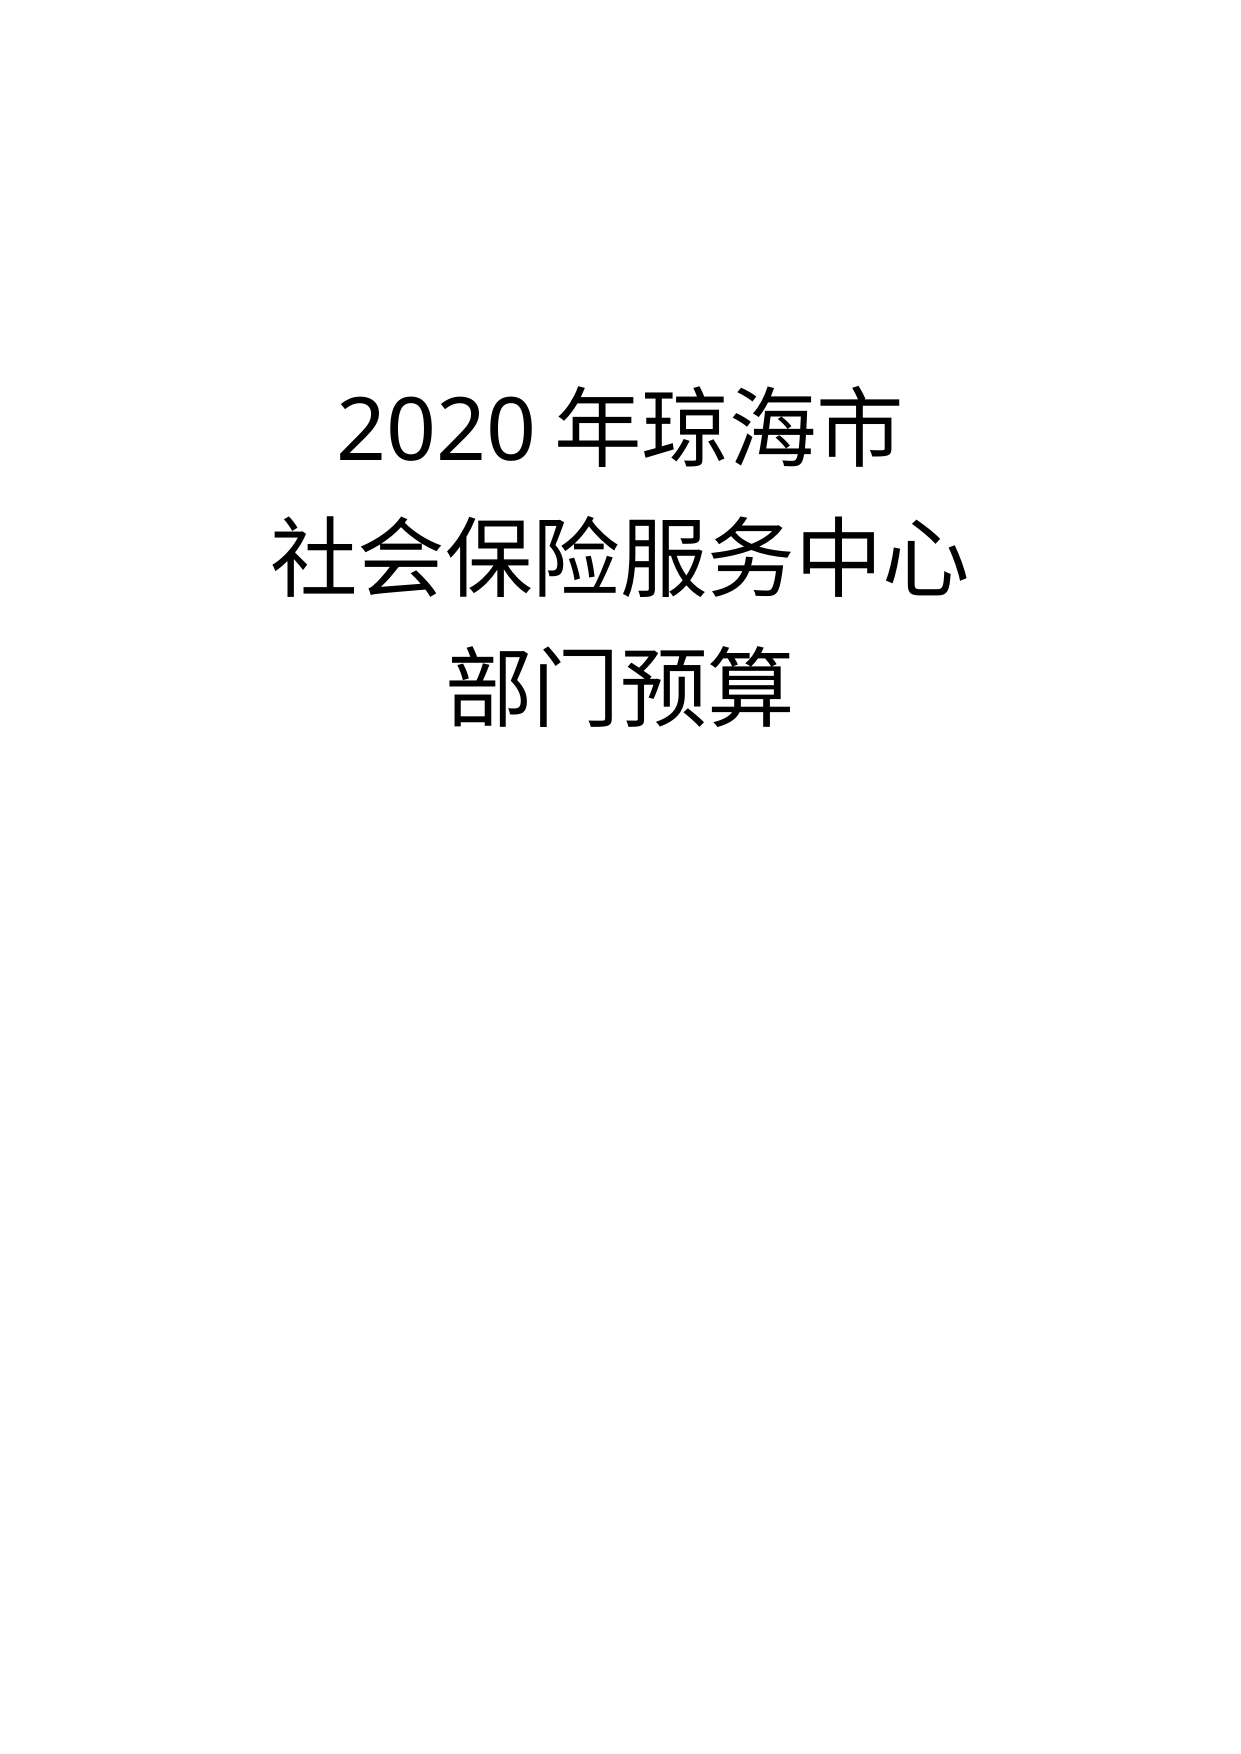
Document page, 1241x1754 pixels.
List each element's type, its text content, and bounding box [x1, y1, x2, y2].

text 2020年琼海市 [187, 357, 1053, 487]
text 部门预算 [187, 617, 1053, 747]
text 社会保险服务中心 [187, 487, 1053, 617]
